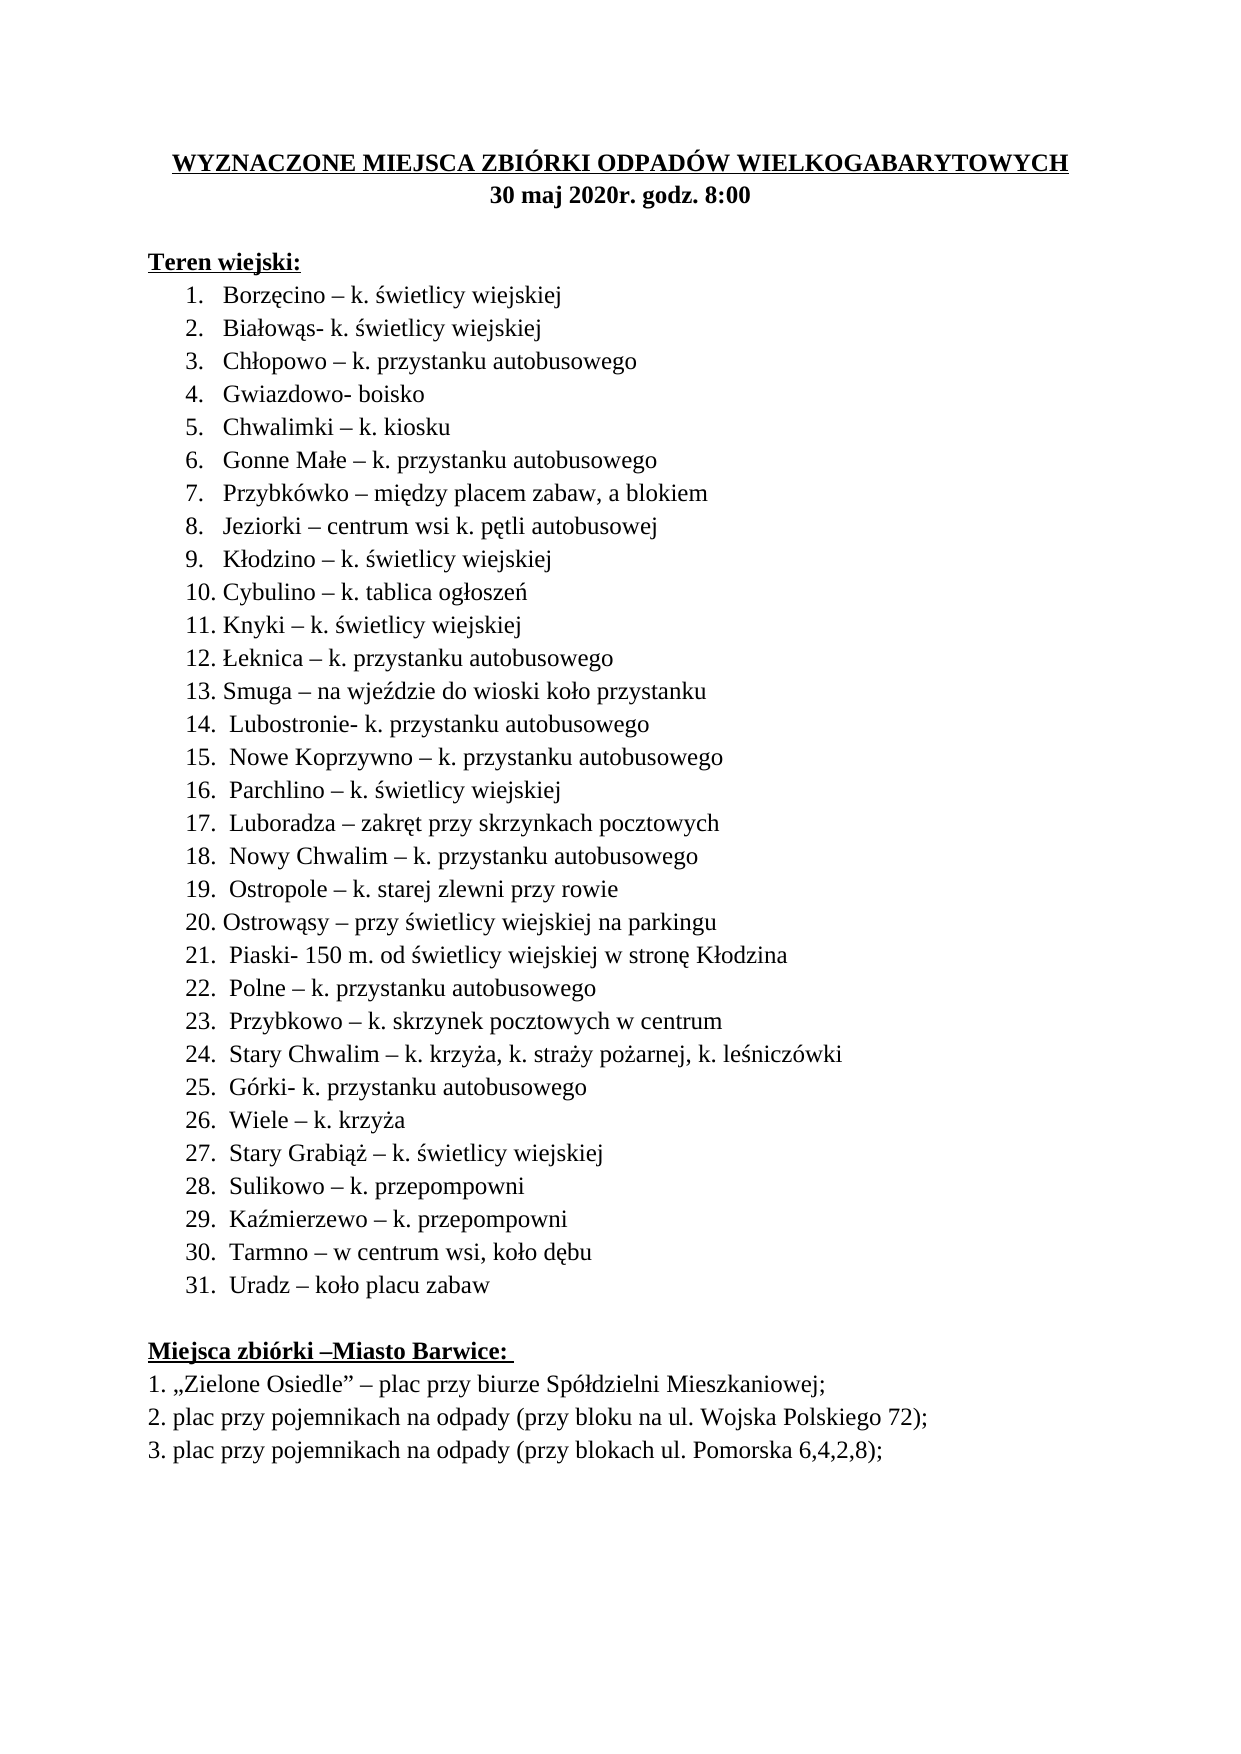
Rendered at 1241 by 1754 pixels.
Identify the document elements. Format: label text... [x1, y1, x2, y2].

text Miejsca zbiórki –Miasto Barwice: [148, 1336, 1093, 1365]
list Górki- k. przystanku autobusowego [185, 1072, 1093, 1101]
text 3. plac przy pojemnikach na odpady (przy blokach ul. Pomorska 6,4,2,8); [148, 1435, 1093, 1464]
list Borzęcino – k. świetlicy wiejskiej [185, 280, 1093, 308]
list Chłopowo – k. przystanku autobusowego [185, 346, 1093, 374]
list Wiele – k. krzyża [185, 1105, 1093, 1134]
list Ostropole – k. starej zlewni przy rowie [185, 874, 1093, 903]
list Stary Grabiąż – k. świetlicy wiejskiej [185, 1138, 1093, 1167]
list Luboradza – zakręt przy skrzynkach pocztowych [185, 808, 1093, 837]
list Cybulino – k. tablica ogłoszeń [185, 577, 1093, 606]
list Lubostronie- k. przystanku autobusowego [185, 709, 1093, 738]
list Piaski- 150 m. od świetlicy wiejskiej w stronę Kłodzina [185, 940, 1093, 969]
list Smuga – na wjeździe do wioski koło przystanku [185, 676, 1093, 705]
list Białowąs- k. świetlicy wiejskiej [185, 313, 1093, 341]
list Gwiazdowo- boisko [185, 379, 1093, 407]
list Sulikowo – k. przepompowni [185, 1171, 1093, 1200]
list Stary Chwalim – k. krzyża, k. straży pożarnej, k. leśniczówki [185, 1039, 1093, 1068]
list Nowe Koprzywno – k. przystanku autobusowego [185, 742, 1093, 771]
list Tarmno – w centrum wsi, koło dębu [185, 1237, 1093, 1266]
list Knyki – k. świetlicy wiejskiej [185, 610, 1093, 639]
list Uradz – koło placu zabaw [185, 1270, 1093, 1299]
list Gonne Małe – k. przystanku autobusowego [185, 445, 1093, 473]
list Kłodzino – k. świetlicy wiejskiej [185, 544, 1093, 573]
list Łeknica – k. przystanku autobusowego [185, 643, 1093, 672]
text 1. „Zielone Osiedle” – plac przy biurze Spółdzielni Mieszkaniowej; [148, 1369, 1093, 1398]
text WYZNACZONE MIEJSCA ZBIÓRKI ODPADÓW WIELKOGABARYTOWYCH [148, 148, 1093, 176]
list Przybkówko – między placem zabaw, a blokiem [185, 478, 1093, 507]
list Jeziorki – centrum wsi k. pętli autobusowej [185, 511, 1093, 539]
list Przybkowo – k. skrzynek pocztowych w centrum [185, 1006, 1093, 1035]
list Chwalimki – k. kiosku [185, 412, 1093, 441]
list Ostrowąsy – przy świetlicy wiejskiej na parkingu [185, 907, 1093, 936]
text Teren wiejski: [148, 247, 1093, 275]
list Kaźmierzewo – k. przepompowni [185, 1204, 1093, 1233]
text 30 maj 2020r. godz. 8:00 [148, 181, 1093, 209]
list Parchlino – k. świetlicy wiejskiej [185, 775, 1093, 804]
list Polne – k. przystanku autobusowego [185, 973, 1093, 1002]
list Nowy Chwalim – k. przystanku autobusowego [185, 841, 1093, 870]
text 2. plac przy pojemnikach na odpady (przy bloku na ul. Wojska Polskiego 72); [148, 1402, 1093, 1431]
